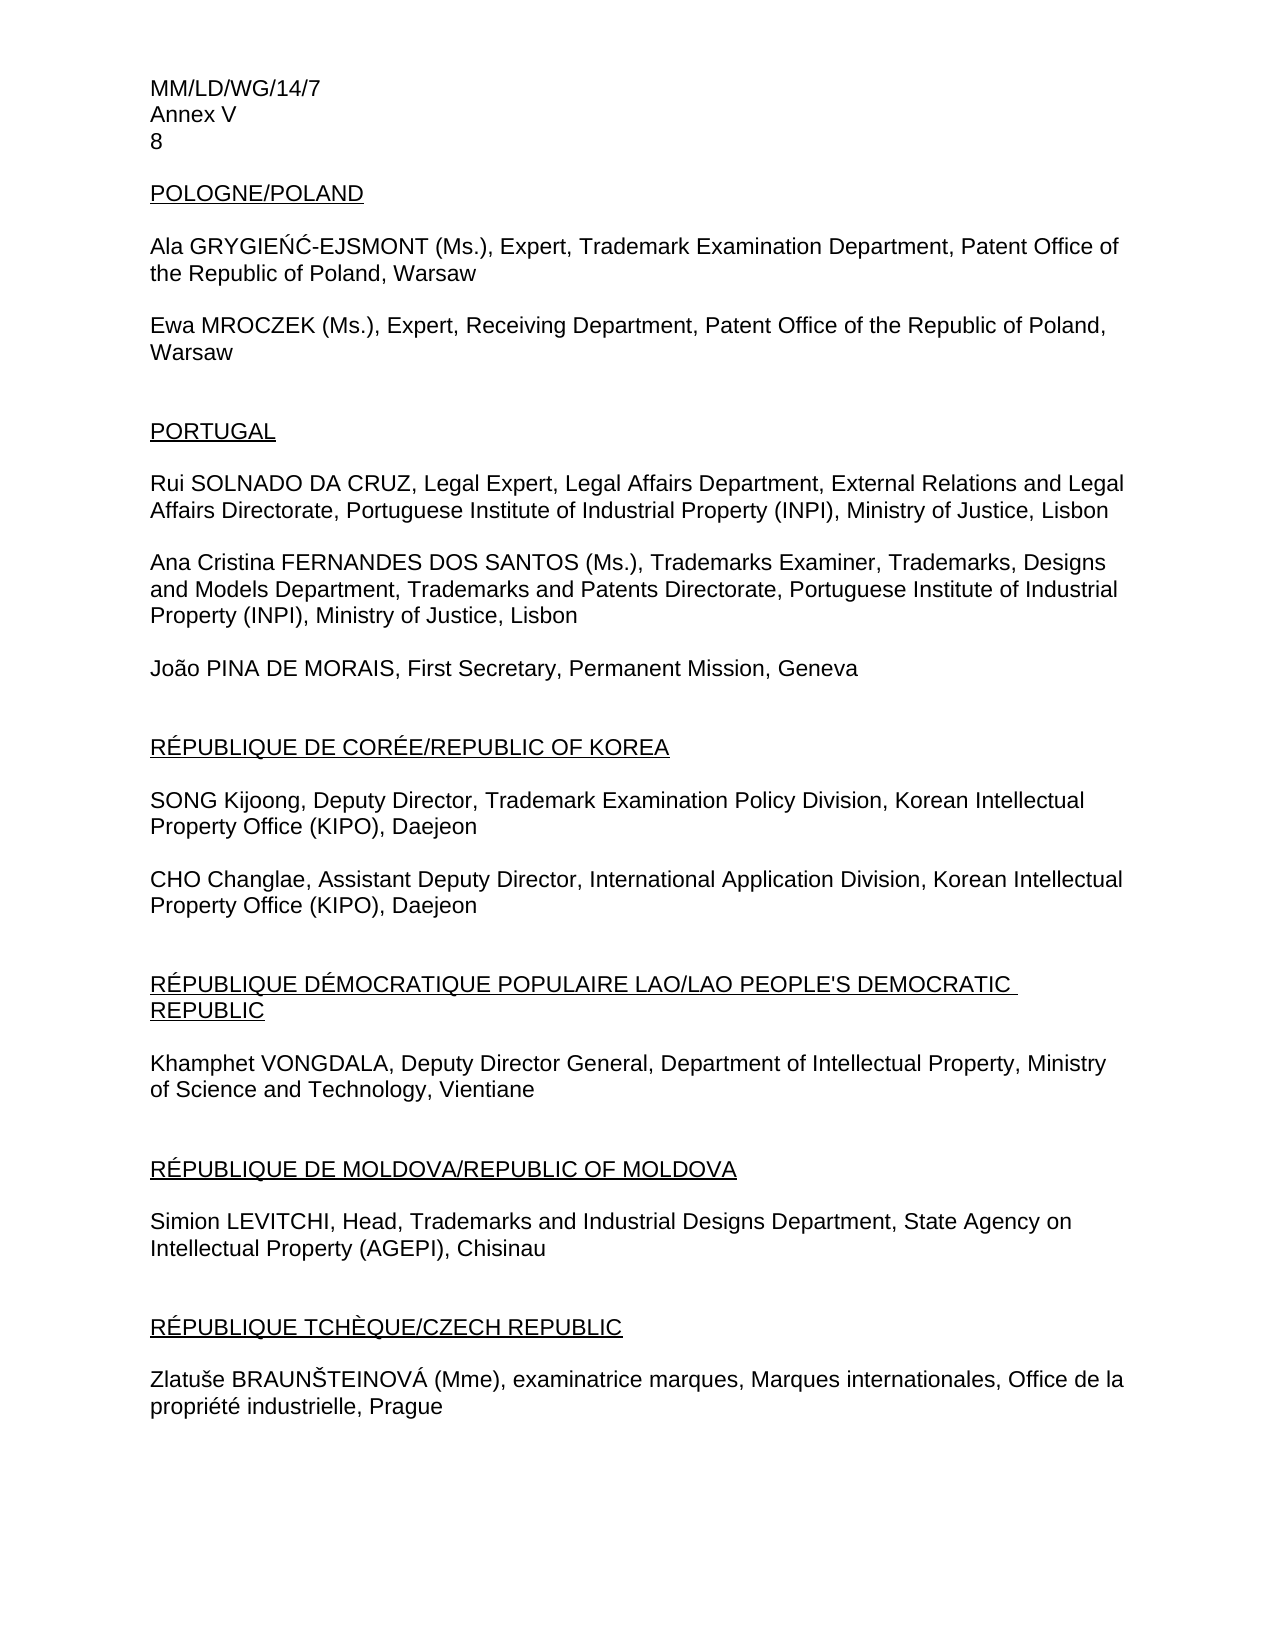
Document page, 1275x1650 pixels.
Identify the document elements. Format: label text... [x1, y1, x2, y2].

text CHO Changlae, Assistant Deputy Director, International Application Division, Korean Intellectual Property Office (KIPO), Daejeon [150, 866, 1125, 918]
text Rui SOLNADO DA CRUZ, Legal Expert, Legal Affairs Department, External Relations and Legal Affairs Directorate, Portuguese Institute of Industrial Property (INPI), Ministry of Justice, Lisbon [150, 470, 1125, 523]
text RÉPUBLIQUE DÉMOCRATIQUE POPULAIRE LAO/LAO PEOPLE'S DEMOCRATIC REPUBLIC [150, 971, 1125, 1024]
text PORTUGAL [150, 418, 1125, 444]
text Zlatuše BRAUNŠTEINOVÁ (Mme), examinatrice marques, Marques internationales, Office de la propriété industrielle, Prague [150, 1366, 1125, 1419]
text João PINA DE MORAIS, First Secretary, Permanent Mission, Geneva [150, 655, 1125, 681]
text Ana Cristina FERNANDES DOS SANTOS (Ms.), Trademarks Examiner, Trademarks, Designs and Models Department, Trademarks and Patents Directorate, Portuguese Institute of Industrial Property (INPI), Ministry of Justice, Lisbon [150, 549, 1125, 628]
text Khamphet VONGDALA, Deputy Director General, Department of Intellectual Property, Ministry of Science and Technology, Vientiane [150, 1050, 1125, 1103]
text SONG Kijoong, Deputy Director, Trademark Examination Policy Division, Korean Intellectual Property Office (KIPO), Daejeon [150, 787, 1125, 839]
text Ala GRYGIEŃĆ-EJSMONT (Ms.), Expert, Trademark Examination Department, Patent Office of the Republic of Poland, Warsaw [150, 233, 1125, 286]
text RÉPUBLIQUE DE MOLDOVA/REPUBLIC OF MOLDOVA [150, 1156, 1125, 1182]
text Simion LEVITCHI, Head, Trademarks and Industrial Designs Department, State Agency on Intellectual Property (AGEPI), Chisinau [150, 1208, 1125, 1261]
text RÉPUBLIQUE DE CORÉE/REPUBLIC OF KOREA [150, 734, 1125, 760]
text POLOGNE/POLAND [150, 180, 1125, 207]
text RÉPUBLIQUE TCHÈQUE/CZECH REPUBLIC [150, 1314, 1125, 1340]
text Ewa MROCZEK (Ms.), Expert, Receiving Department, Patent Office of the Republic of Poland, Warsaw [150, 312, 1125, 365]
